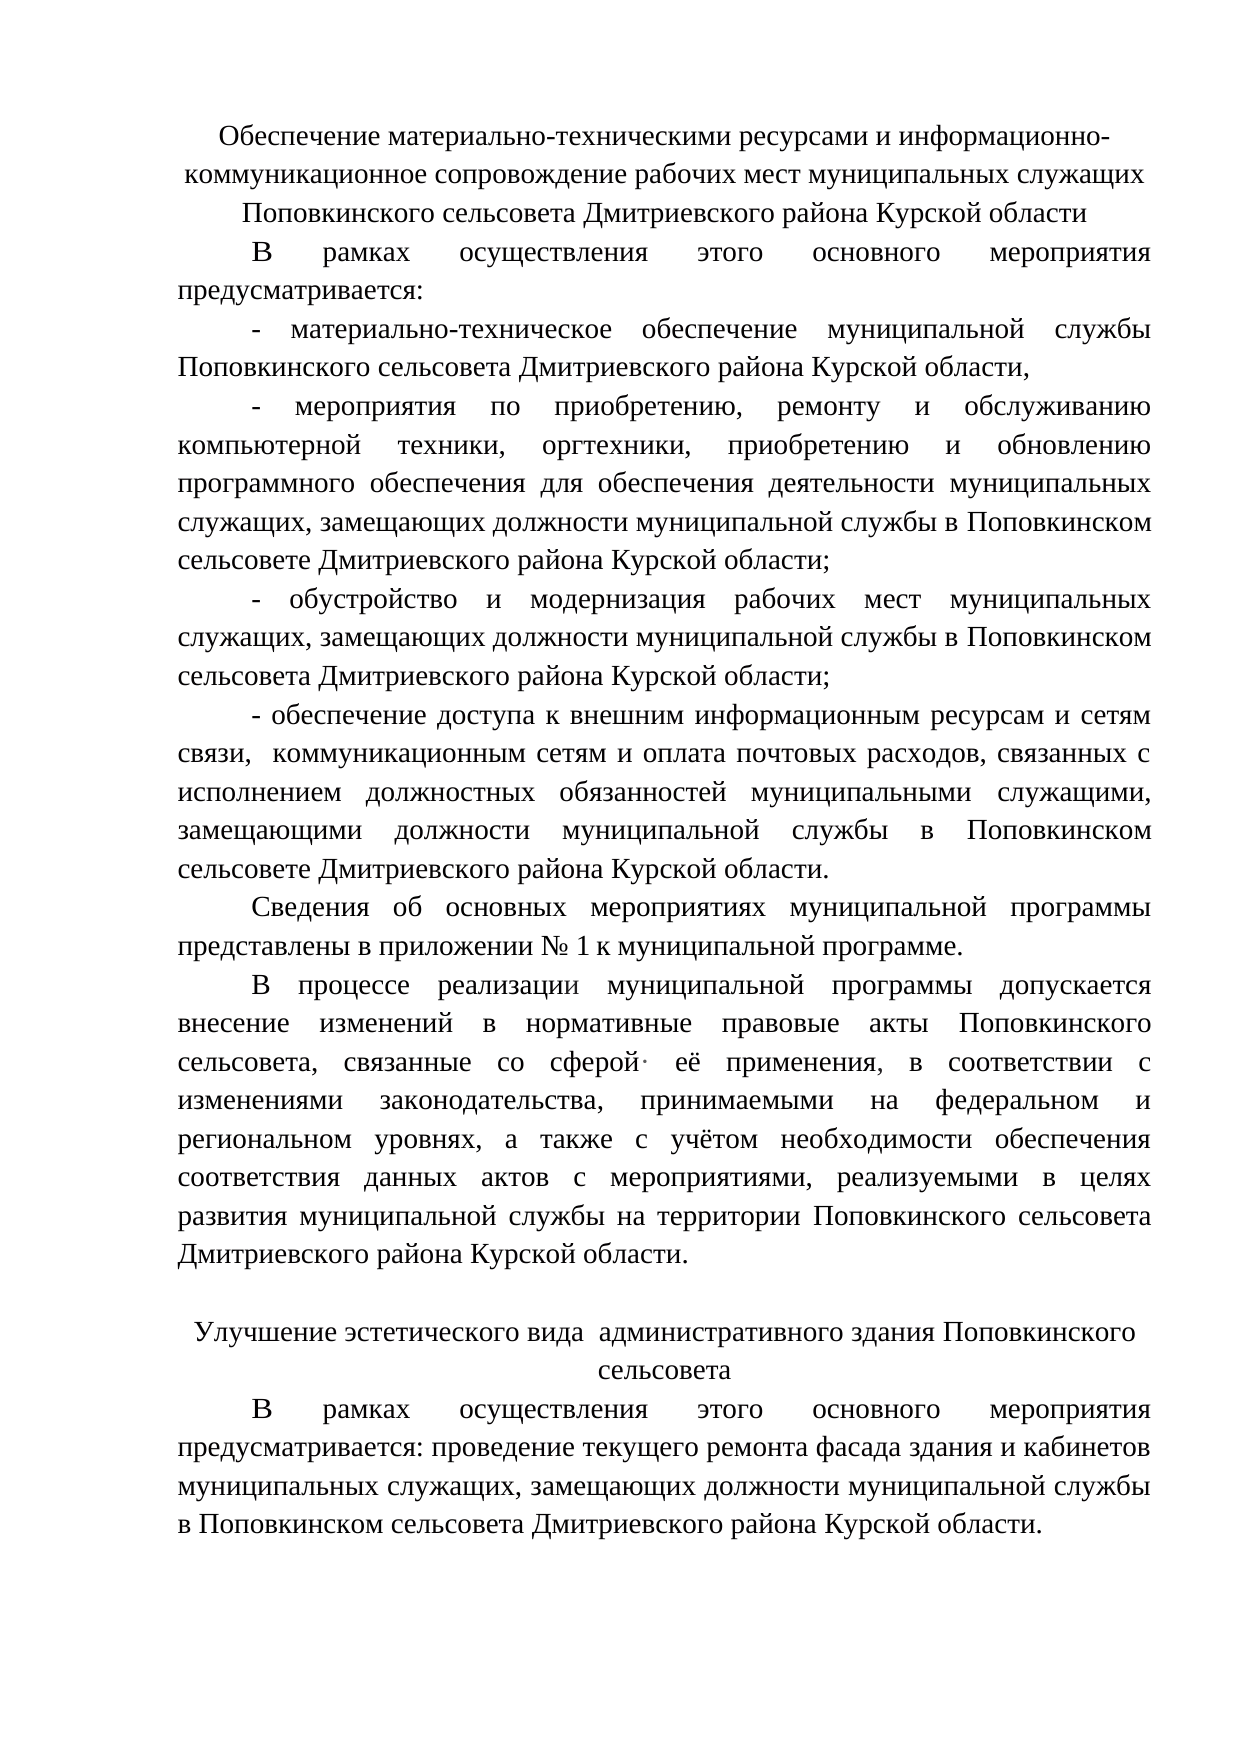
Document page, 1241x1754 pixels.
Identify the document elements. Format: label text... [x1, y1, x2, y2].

text Сведения об основных мероприятиях муниципальной программы представлены в приложении № 1 к муниципальной программе. [177, 889, 1152, 962]
text - мероприятия по приобретению, ремонту и обслуживанию компьютерной техники, оргтехники, приобретению и обновлению программного обеспечения для обеспечения деятельности муниципальных служащих, замещающих должности муниципальной службы в Поповкинском сельсовете Дмитриевского района Курской области; [177, 388, 1152, 576]
text Обеспечение материально-техническими ресурсами и информационно-коммуникационное сопровождение рабочих мест муниципальных служащих Поповкинского сельсовета Дмитриевского района Курской области [177, 118, 1152, 229]
text В процессе реализации муниципальной программы допускается внесение изменений в нормативные правовые акты Поповкинского сельсовета, связанные со сферой· её применения, в соответствии с изменениями законодательства, принимаемыми на федеральном и региональном уровнях, а также с учётом необходимости обеспечения соответствия данных актов с мероприятиями, реализуемыми в целях развития муниципальной службы на территории Поповкинского сельсовета Дмитриевского района Курской области. [177, 967, 1152, 1270]
text Улучшение эстетического вида административного здания Поповкинского сельсовета [177, 1314, 1152, 1386]
text - обустройство и модернизация рабочих мест муниципальных служащих, замещающих должности муниципальной службы в Поповкинском сельсовета Дмитриевского района Курской области; [177, 581, 1152, 692]
text - обеспечение доступа к внешним информационным ресурсам и сетям связи, коммуникационным сетям и оплата почтовых расходов, связанных с исполнением должностных обязанностей муниципальными служащими, замещающими должности муниципальной службы в Поповкинском сельсовете Дмитриевского района Курской области. [177, 697, 1152, 884]
text - материально-техническое обеспечение муниципальной службы Поповкинского сельсовета Дмитриевского района Курской области, [177, 311, 1152, 383]
text В рамках осуществления этого основного мероприятия предусматривается: [177, 234, 1152, 306]
text В рамках осуществления этого основного мероприятия предусматривается: проведение текущего ремонта фасада здания и кабинетов муниципальных служащих, замещающих должности муниципальной службы в Поповкинском сельсовета Дмитриевского района Курской области. [177, 1391, 1152, 1540]
